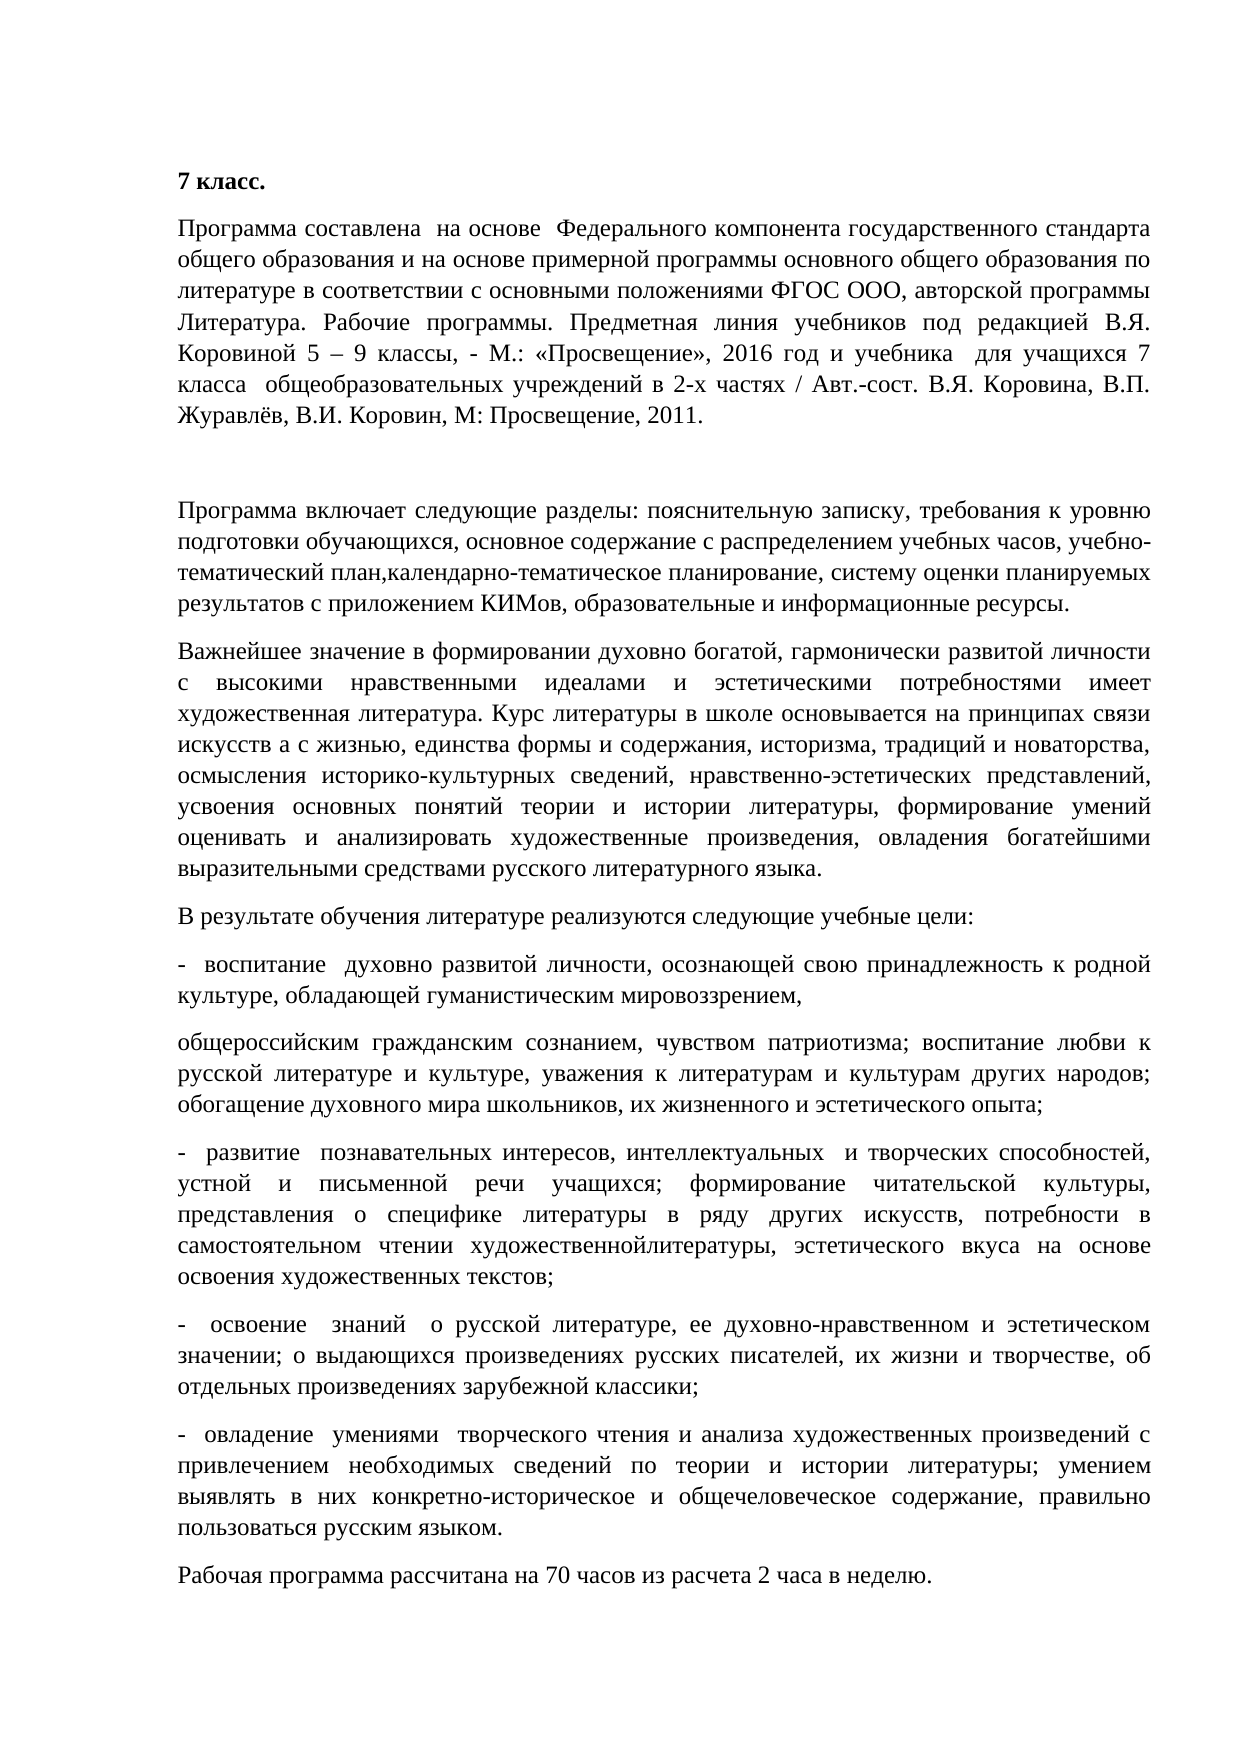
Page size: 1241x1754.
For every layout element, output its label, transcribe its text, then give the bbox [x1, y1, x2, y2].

text В результате обучения литературе реализуются следующие учебные цели: [177, 901, 1152, 930]
text общероссийским гражданским сознанием, чувством патриотизма; воспитание любви к русской литературе и культуре, уважения к литературам и культурам других народов; обогащение духовного мира школьников, их жизненного и эстетического опыта; [177, 1027, 1152, 1118]
text - освоение знаний о русской литературе, ее духовно-нравственном и эстетическом значении; о выдающихся произведениях русских писателей, их жизни и творчестве, об отдельных произведениях зарубежной классики; [177, 1309, 1152, 1400]
text Важнейшее значение в формировании духовно богатой, гармонически развитой личности с высокими нравственными идеалами и эстетическими потребностями имеет художественная литература. Курс литературы в школе основывается на принципах связи искусств а с жизнью, единства формы и содержания, историзма, традиций и новаторства, осмысления историко-культурных сведений, нравственно-эстетических представлений, усвоения основных понятий теории и истории литературы, формирование умений оценивать и анализировать художественные произведения, овладения богатейшими выразительными средствами русского литературного языка. [177, 636, 1152, 882]
text - воспитание духовно развитой личности, осознающей свою принадлежность к родной культуре, обладающей гуманистическим мировоззрением, [177, 949, 1152, 1008]
text Программа включает следующие разделы: пояснительную записку, требования к уровню подготовки обучающихся, основное содержание с распределением учебных часов, учебно-тематический план,календарно-тематическое планирование, систему оценки планируемых результатов с приложением КИМов, образовательные и информационные ресурсы. [177, 495, 1152, 617]
text - развитие познавательных интересов, интеллектуальных и творческих способностей, устной и письменной речи учащихся; формирование читательской культуры, представления о специфике литературы в ряду других искусств, потребности в самостоятельном чтении художественнойлитературы, эстетического вкуса на основе освоения художественных текстов; [177, 1137, 1152, 1290]
text - овладение умениями творческого чтения и анализа художественных произведений с привлечением необходимых сведений по теории и истории литературы; умением выявлять в них конкретно-историческое и общечеловеческое содержание, правильно пользоваться русским языком. [177, 1419, 1152, 1541]
text Рабочая программа рассчитана на 70 часов из расчета 2 часа в неделю. [177, 1560, 1152, 1588]
text 7 класс. [177, 166, 1152, 194]
text Программа составлена на основе Федерального компонента государственного стандарта общего образования и на основе примерной программы основного общего образования по литературе в соответствии с основными положениями ФГОС ООО, авторской программы Литература. Рабочие программы. Предметная линия учебников под редакцией В.Я. Коровиной 5 – 9 классы, - М.: «Просвещение», 2016 год и учебника для учащихся 7 класса общеобразовательных учреждений в 2-х частях / Авт.-сост. В.Я. Коровина, В.П. Журавлёв, В.И. Коровин, М: Просвещение, 2011. [177, 213, 1152, 428]
